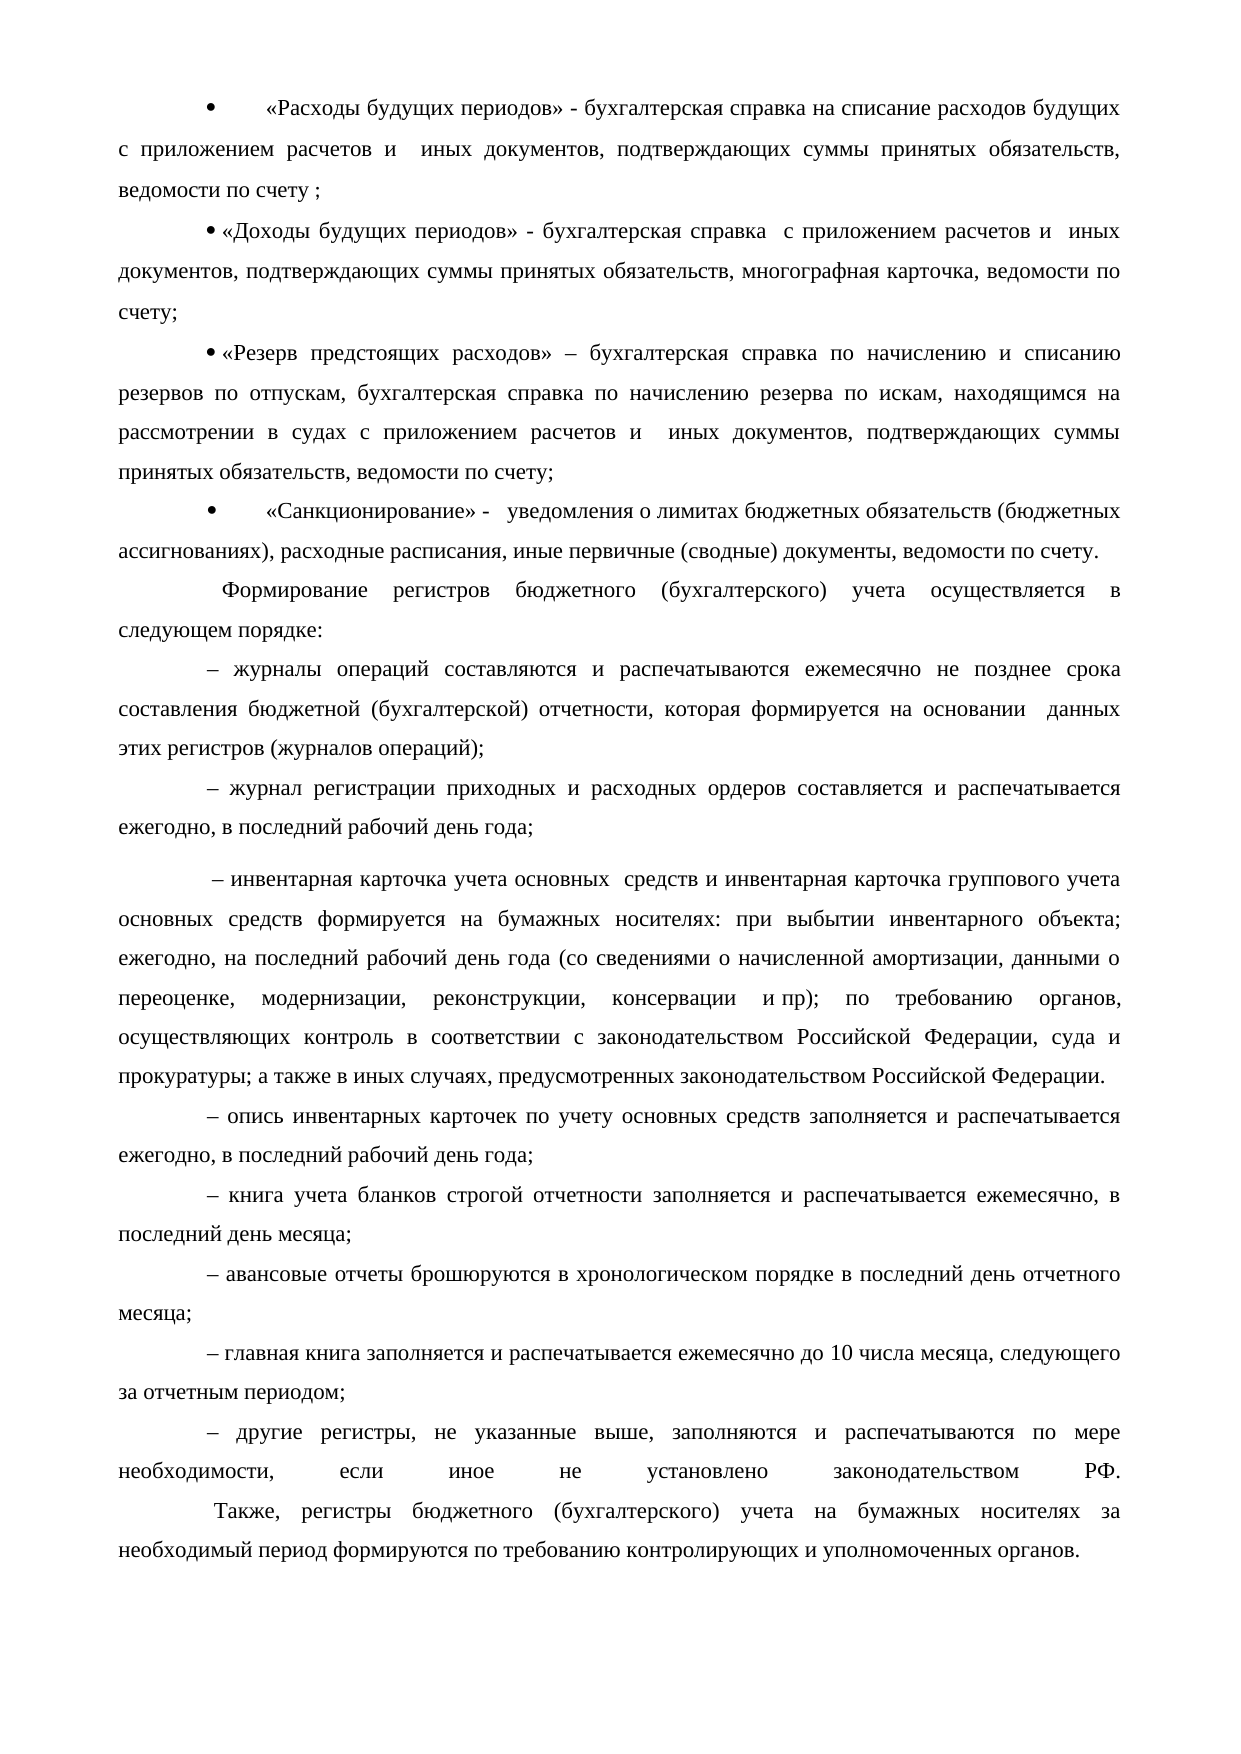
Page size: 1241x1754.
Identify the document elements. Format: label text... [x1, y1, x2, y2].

list «Расходы будущих периодов» - бухгалтерская справка на списание расходов будущих с приложением расчетов и иных документов, подтверждающих суммы принятых обязательств, ведомости по счету ; [118, 94, 1122, 204]
text – авансовые отчеты брошюруются в хронологическом порядке в последний день отчетного месяца; [118, 1260, 1122, 1326]
list «Санкционирование» - уведомления о лимитах бюджетных обязательств (бюджетных ассигнованиях), расходные расписания, иные первичные (сводные) документы, ведомости по счету. [118, 497, 1122, 563]
list «Доходы будущих периодов» - бухгалтерская справка с приложением расчетов и иных документов, подтверждающих суммы принятых обязательств, многографная карточка, ведомости по счету; [118, 218, 1122, 325]
text – другие регистры, не указанные выше, заполняются и распечатываются по мере необходимости, если иное не установлено законодательством РФ. Также, регистры бюджетного (бухгалтерского) учета на бумажных носителях за необходимый период формируются по требованию контролирующих и уполномоченных органов. [118, 1418, 1122, 1563]
list «Резерв предстоящих расходов» – бухгалтерская справка по начислению и списанию резервов по отпускам, бухгалтерская справка по начислению резерва по искам, находящимся на рассмотрении в судах с приложением расчетов и иных документов, подтверждающих суммы принятых обязательств, ведомости по счету; [118, 339, 1122, 484]
text – опись инвентарных карточек по учету основных средств заполняется и распечатывается ежегодно, в последний рабочий день года; [118, 1102, 1122, 1168]
list – инвентарная карточка учета основных средств и инвентарная карточка группового учета основных средств формируется на бумажных носителях: при выбытии инвентарного объекта; ежегодно, на последний рабочий день года (со сведениями о начисленной амортизации, данными о переоценке, модернизации, реконструкции, консервации и пр); по требованию органов, осуществляющих контроль в соответствии с законодательством Российской Федерации, суда и прокуратуры; а также в иных случаях, предусмотренных законодательством Российской Федерации. [118, 865, 1122, 1089]
text Формирование регистров бюджетного (бухгалтерского) учета осуществляется в следующем порядке: [118, 576, 1122, 642]
text – главная книга заполняется и распечатывается ежемесячно до 10 числа месяца, следующего за отчетным периодом; [118, 1339, 1122, 1405]
text – журнал регистрации приходных и расходных ордеров составляется и распечатывается ежегодно, в последний рабочий день года; [118, 774, 1122, 839]
text – книга учета бланков строгой отчетности заполняется и распечатывается ежемесячно, в последний день месяца; [118, 1181, 1122, 1247]
text – журналы операций составляются и распечатываются ежемесячно не позднее срока составления бюджетной (бухгалтерской) отчетности, которая формируется на основании данных этих регистров (журналов операций); [118, 655, 1122, 761]
